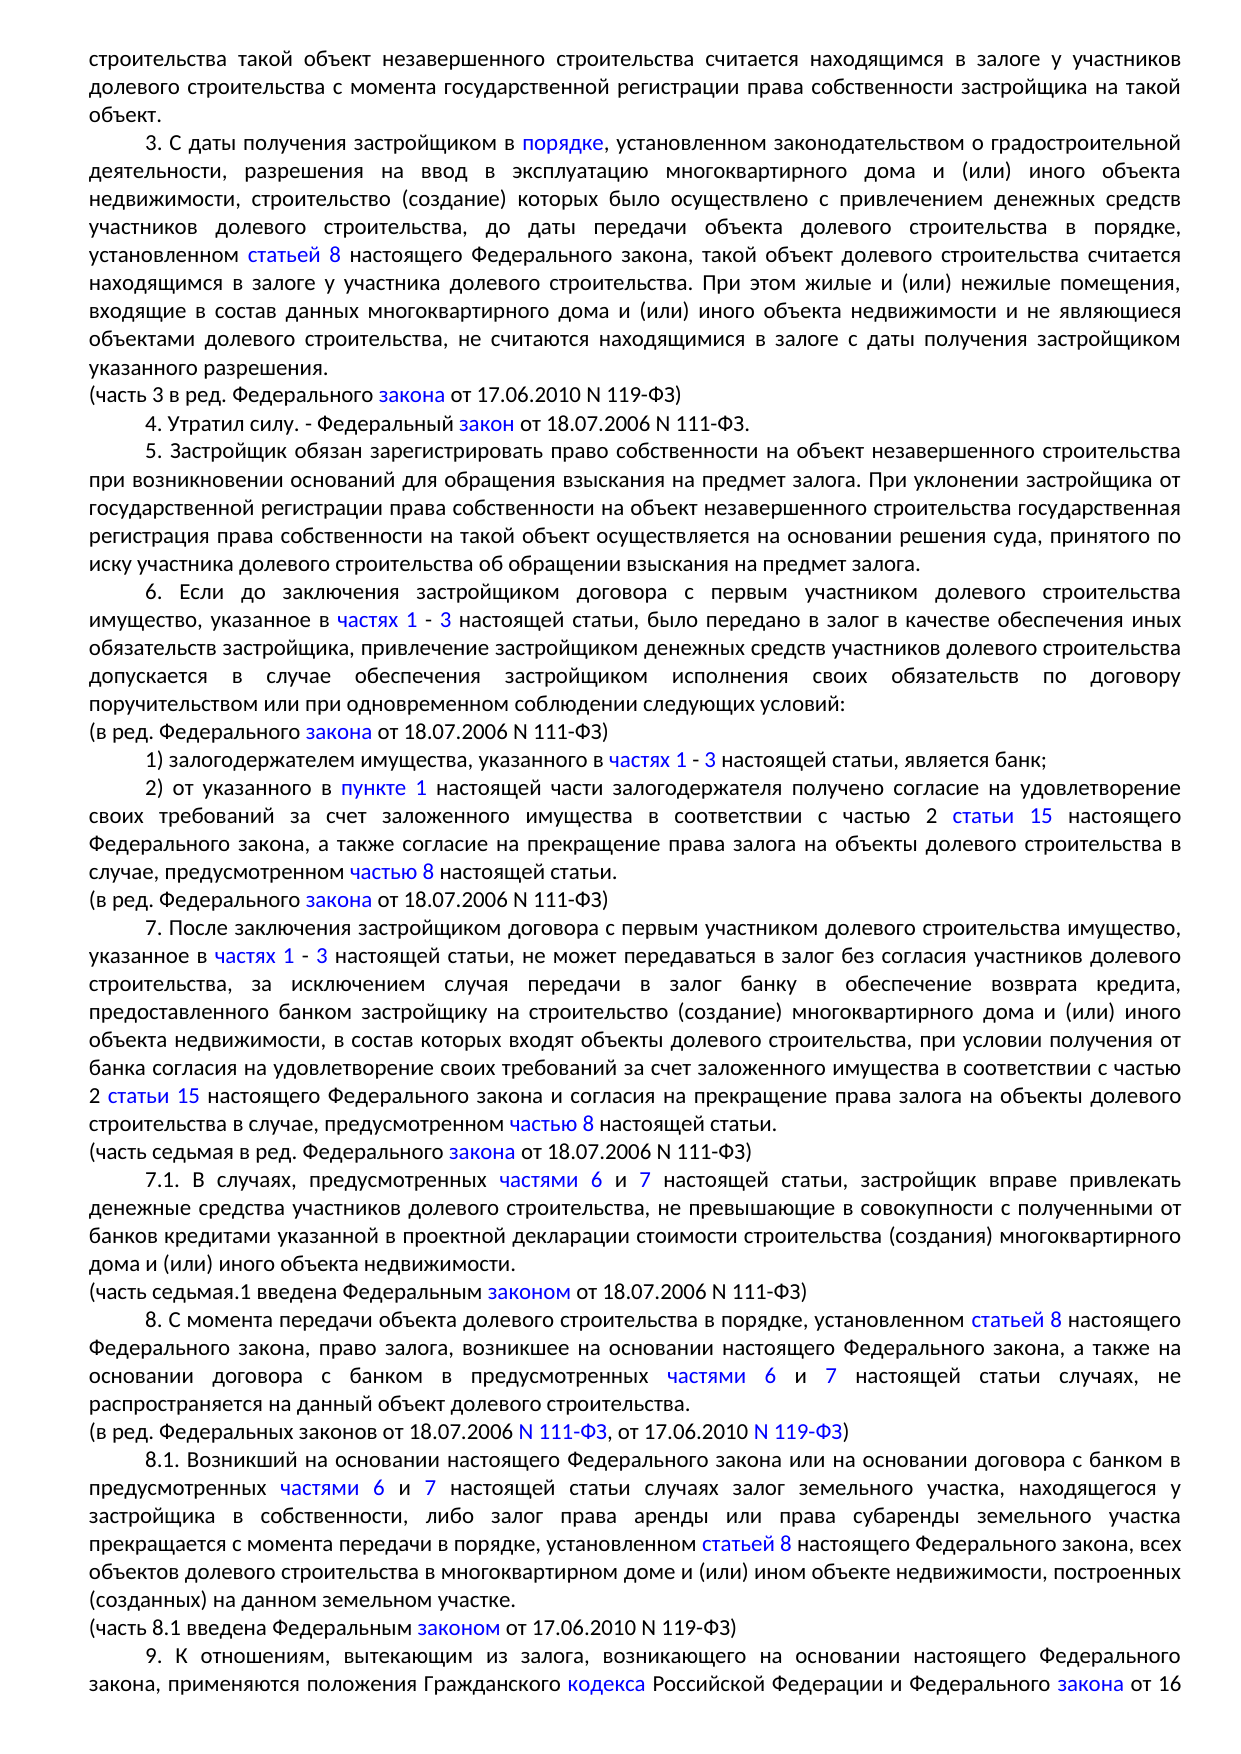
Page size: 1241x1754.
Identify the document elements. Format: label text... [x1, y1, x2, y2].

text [89, 44, 1181, 128]
text 5. Застройщик обязан зарегистрировать право собственности на объект незавершенного строительства при возникновении оснований для обращения взыскания на предмет залога. При уклонении застройщика от государственной регистрации права собственности на объект незавершенного строительства государственная регистрация права собственности на такой объект осуществляется на основании решения суда, принятого по иску участника долевого строительства об обращении взыскания на предмет залога. [89, 437, 1181, 577]
text (часть 8.1 введена Федеральным законом от 17.06.2010 N 119-ФЗ) [89, 1613, 1181, 1642]
text 6. Если до заключения застройщиком договора с первым участником долевого строительства имущество, указанное в частях 1 - 3 настоящей статьи, было передано в залог в качестве обеспечения иных обязательств застройщика, привлечение застройщиком денежных средств участников долевого строительства допускается в случае обеспечения застройщиком исполнения своих обязательств по договору поручительством или при одновременном соблюдении следующих условий: [89, 577, 1181, 717]
text 1) залогодержателем имущества, указанного в частях 1 - 3 настоящей статьи, является банк; [89, 745, 1181, 773]
text (в ред. Федерального закона от 18.07.2006 N 111-ФЗ) [89, 885, 1181, 913]
text 3. С даты получения застройщиком в порядке, установленном законодательством о градостроительной деятельности, разрешения на ввод в эксплуатацию многоквартирного дома и (или) иного объекта недвижимости, строительство (создание) которых было осуществлено с привлечением денежных средств участников долевого строительства, до даты передачи объекта долевого строительства в порядке, установленном статьей 8 настоящего Федерального закона, такой объект долевого строительства считается находящимся в залоге у участника долевого строительства. При этом жилые и (или) нежилые помещения, входящие в состав данных многоквартирного дома и (или) иного объекта недвижимости и не являющиеся объектами долевого строительства, не считаются находящимися в залоге с даты получения застройщиком указанного разрешения. [89, 128, 1181, 381]
text 2) от указанного в пункте 1 настоящей части залогодержателя получено согласие на удовлетворение своих требований за счет заложенного имущества в соответствии с частью 2 статьи 15 настоящего Федерального закона, а также согласие на прекращение права залога на объекты долевого строительства в случае, предусмотренном частью 8 настоящей статьи. [89, 773, 1181, 885]
text (в ред. Федеральных законов от 18.07.2006 N 111-ФЗ, от 17.06.2010 N 119-ФЗ) [89, 1417, 1181, 1445]
text 4. Утратил силу. - Федеральный закон от 18.07.2006 N 111-ФЗ. [89, 409, 1181, 437]
text (часть седьмая в ред. Федерального закона от 18.07.2006 N 111-ФЗ) [89, 1137, 1181, 1165]
text 7. После заключения застройщиком договора с первым участником долевого строительства имущество, указанное в частях 1 - 3 настоящей статьи, не может передаваться в залог без согласия участников долевого строительства, за исключением случая передачи в залог банку в обеспечение возврата кредита, предоставленного банком застройщику на строительство (создание) многоквартирного дома и (или) иного объекта недвижимости, в состав которых входят объекты долевого строительства, при условии получения от банка согласия на удовлетворение своих требований за счет заложенного имущества в соответствии с частью 2 статьи 15 настоящего Федерального закона и согласия на прекращение права залога на объекты долевого строительства в случае, предусмотренном частью 8 настоящей статьи. [89, 913, 1181, 1137]
text 7.1. В случаях, предусмотренных частями 6 и 7 настоящей статьи, застройщик вправе привлекать денежные средства участников долевого строительства, не превышающие в совокупности с полученными от банков кредитами указанной в проектной декларации стоимости строительства (создания) многоквартирного дома и (или) иного объекта недвижимости. [89, 1165, 1181, 1277]
text (часть 3 в ред. Федерального закона от 17.06.2010 N 119-ФЗ) [89, 381, 1181, 409]
text 8.1. Возникший на основании настоящего Федерального закона или на основании договора с банком в предусмотренных частями 6 и 7 настоящей статьи случаях залог земельного участка, находящегося у застройщика в собственности, либо залог права аренды или права субаренды земельного участка прекращается с момента передачи в порядке, установленном статьей 8 настоящего Федерального закона, всех объектов долевого строительства в многоквартирном доме и (или) ином объекте недвижимости, построенных (созданных) на данном земельном участке. [89, 1445, 1181, 1613]
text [89, 1642, 1181, 1698]
text (в ред. Федерального закона от 18.07.2006 N 111-ФЗ) [89, 717, 1181, 745]
text (часть седьмая.1 введена Федеральным законом от 18.07.2006 N 111-ФЗ) [89, 1277, 1181, 1305]
text 8. С момента передачи объекта долевого строительства в порядке, установленном статьей 8 настоящего Федерального закона, право залога, возникшее на основании настоящего Федерального закона, а также на основании договора с банком в предусмотренных частями 6 и 7 настоящей статьи случаях, не распространяется на данный объект долевого строительства. [89, 1305, 1181, 1417]
